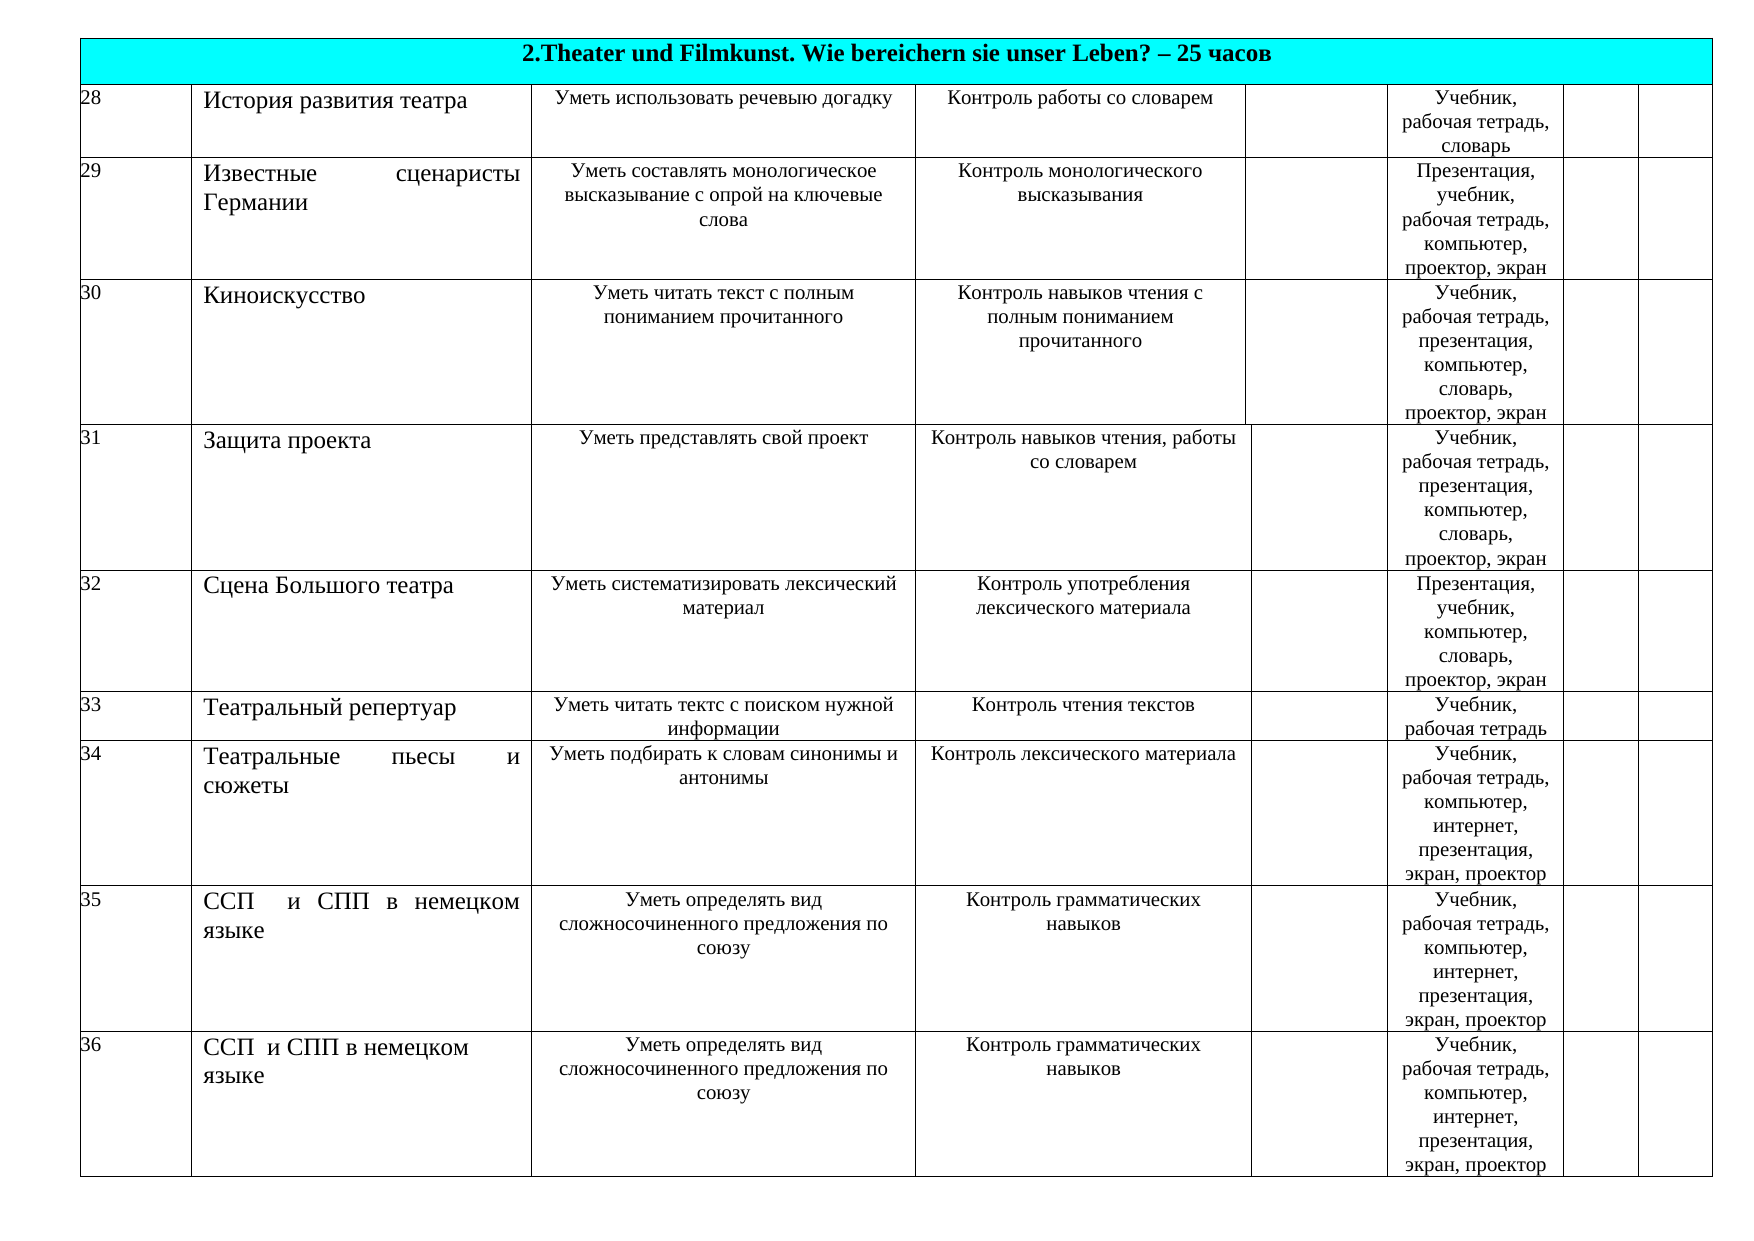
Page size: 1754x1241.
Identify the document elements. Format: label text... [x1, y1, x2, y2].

table_cell [1564, 1032, 1638, 1176]
table_cell Уметь представлять свой проект [532, 425, 915, 569]
table_cell [1639, 886, 1712, 1031]
table_cell История развития театра [192, 85, 531, 157]
table_cell Защита проекта [192, 425, 531, 569]
table_cell [1564, 158, 1638, 279]
table_cell Учебник, рабочая тетрадь [1388, 692, 1563, 740]
table_cell [1639, 85, 1712, 157]
table_cell Контроль монологического высказывания [916, 158, 1245, 279]
table_cell Уметь использовать речевыю догадку [532, 85, 915, 157]
table_cell Известные сценаристы Германии [192, 158, 531, 279]
table_cell 34 [81, 741, 191, 885]
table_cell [916, 1032, 1251, 1176]
table_cell [1639, 692, 1712, 740]
table_cell Контроль лексического материала [916, 741, 1251, 885]
table_cell [1639, 741, 1712, 885]
table_cell Учебник, рабочая тетрадь, презентация, компьютер, словарь, проектор, экран [1388, 425, 1563, 569]
table_cell Презентация, учебник, компьютер, словарь, проектор, экран [1388, 571, 1563, 691]
table_cell [1252, 1032, 1387, 1176]
table_cell [1252, 571, 1387, 691]
table_cell [1246, 158, 1387, 279]
table_cell Контроль навыков чтения с полным пониманием прочитанного [916, 280, 1245, 424]
table_cell Уметь систематизировать лексический материал [532, 571, 915, 691]
table_cell ССП и СПП в немецком языке [192, 886, 531, 1031]
table_cell [1564, 741, 1638, 885]
table_cell [1252, 692, 1387, 740]
table_cell Контроль чтения текстов [916, 692, 1251, 740]
table_cell Уметь читать тектс с поиском нужной информации [532, 692, 915, 740]
table_cell [1246, 280, 1387, 424]
table_cell Учебник, рабочая тетрадь, компьютер, интернет, презентация, экран, проектор [1388, 741, 1563, 885]
table_cell [1564, 886, 1638, 1031]
table_cell Сцена Большого театра [192, 571, 531, 691]
table_cell [1639, 158, 1712, 279]
table_cell 32 [81, 571, 191, 691]
table_cell [1564, 425, 1638, 569]
table_cell Театральный репертуар [192, 692, 531, 740]
table_cell 35 [81, 886, 191, 1031]
table_cell Уметь читать текст с полным пониманием прочитанного [532, 280, 915, 424]
table_cell [1252, 886, 1387, 1031]
table_cell [1564, 280, 1638, 424]
table_cell Киноискусство [192, 280, 531, 424]
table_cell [192, 1032, 531, 1176]
table_cell [1252, 741, 1387, 885]
table_cell Театральные пьесы и сюжеты [192, 741, 531, 885]
table_cell [1639, 1032, 1712, 1176]
table_cell Контроль навыков чтения, работы со словарем [916, 425, 1251, 569]
table_cell [1564, 571, 1638, 691]
table_cell Контроль работы со словарем [916, 85, 1245, 157]
table_cell [1252, 425, 1387, 569]
table_cell [1639, 280, 1712, 424]
table_cell Уметь подбирать к словам синонимы и антонимы [532, 741, 915, 885]
table_cell [1564, 692, 1638, 740]
table_cell [1564, 85, 1638, 157]
table_cell Уметь составлять монологическое высказывание с опрой на ключевые слова [532, 158, 915, 279]
table_cell 30 [81, 280, 191, 424]
table_cell [1639, 425, 1712, 569]
table_cell [1639, 571, 1712, 691]
table_cell [1246, 85, 1387, 157]
table_cell 28 [81, 85, 191, 157]
table_cell Контроль грамматических навыков [916, 886, 1251, 1031]
table_cell Уметь определять вид сложносочиненного предложения по союзу [532, 886, 915, 1031]
table_cell Учебник, рабочая тетрадь, презентация, компьютер, словарь, проектор, экран [1388, 280, 1563, 424]
table_cell 36 [81, 1032, 191, 1176]
table_cell Контроль употребления лексического материала [916, 571, 1251, 691]
table_cell Презентация, учебник, рабочая тетрадь, компьютер, проектор, экран [1388, 158, 1563, 279]
table_cell Учебник, рабочая тетрадь, компьютер, интернет, презентация, экран, проектор [1388, 886, 1563, 1031]
table_cell 29 [81, 158, 191, 279]
table_cell Уметь определять вид сложносочиненного предложения по союзу [532, 1032, 915, 1176]
table_cell Учебник, рабочая тетрадь, словарь [1388, 85, 1563, 157]
table_cell 33 [81, 692, 191, 740]
table_cell Учебник, рабочая тетрадь, компьютер, интернет, презентация, экран, проектор [1388, 1032, 1563, 1176]
table_cell 2.Theater und Filmkunst. Wie bereichern sie unser Leben? – 25 часов [81, 39, 1712, 84]
table_cell 31 [81, 425, 191, 569]
